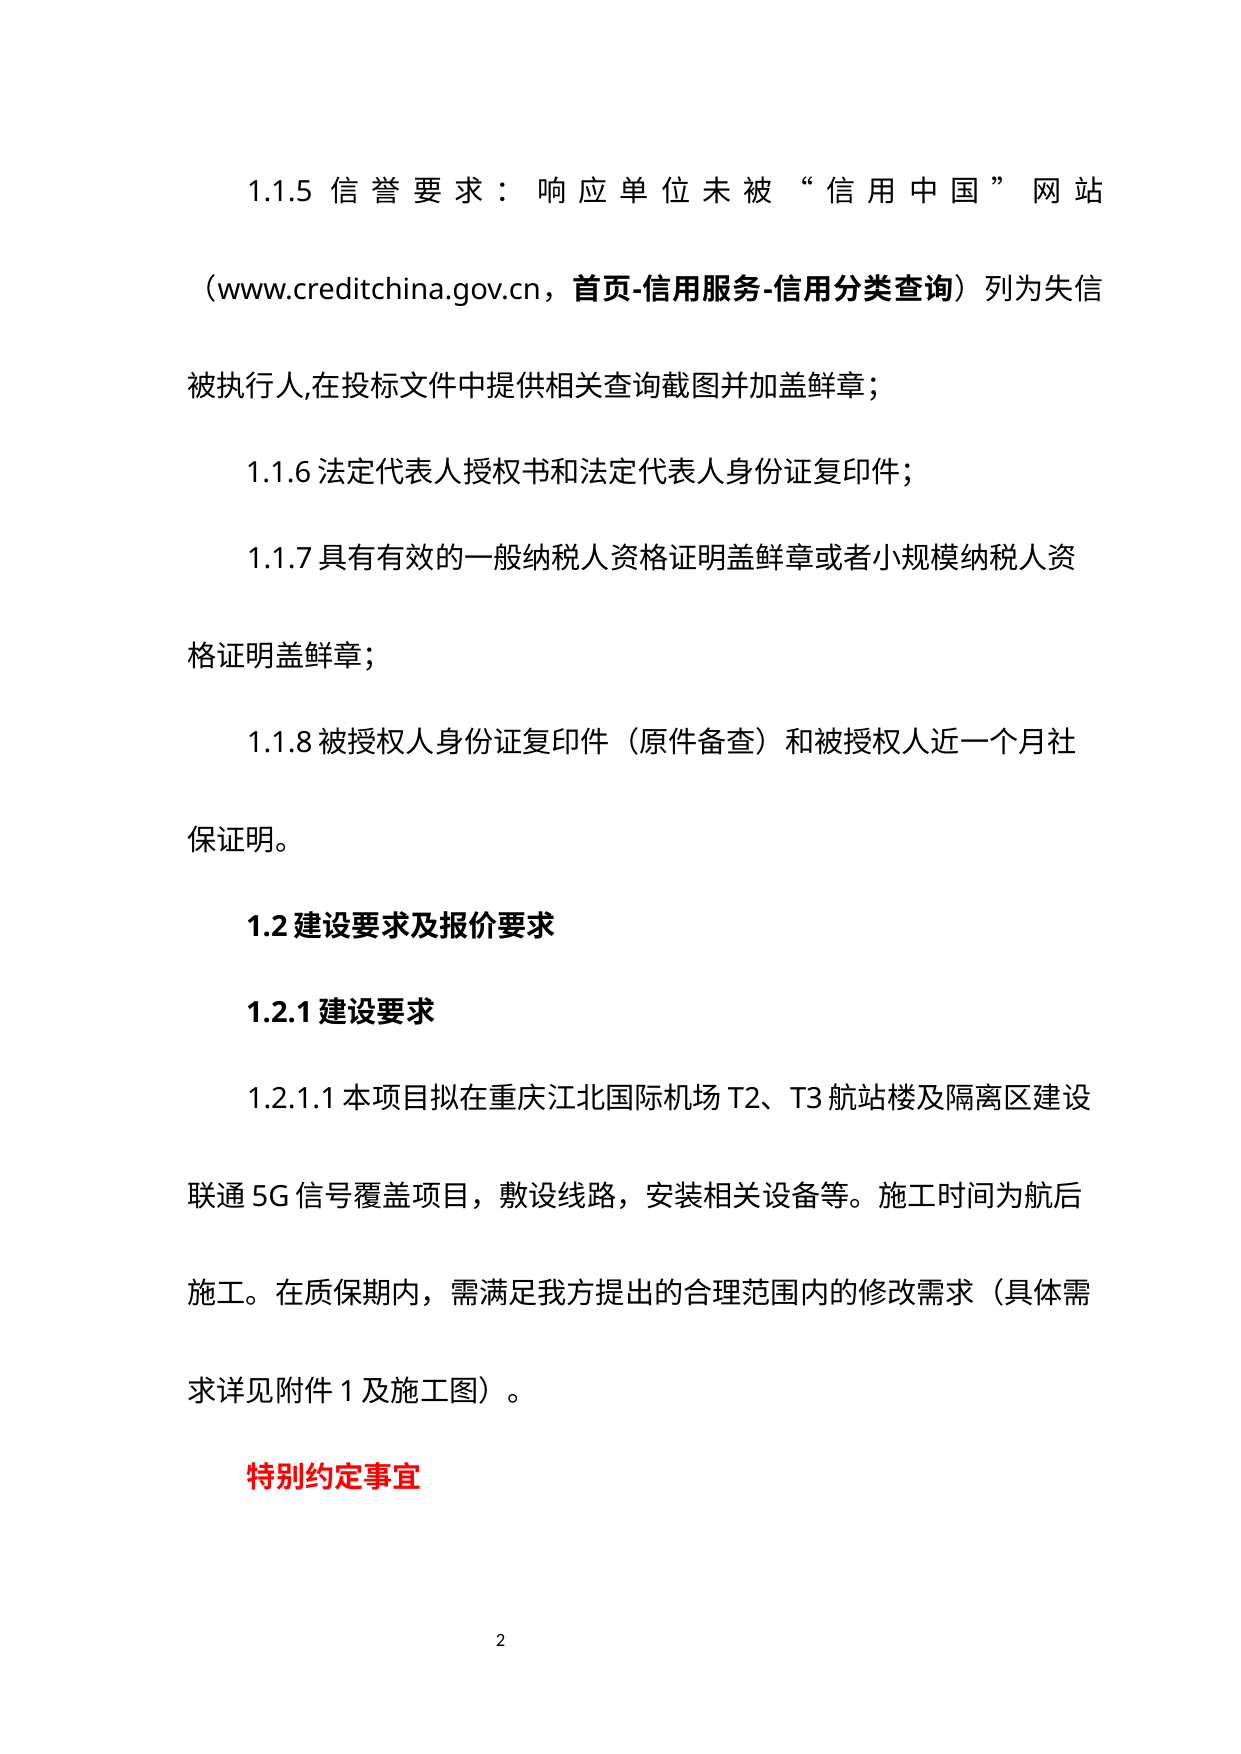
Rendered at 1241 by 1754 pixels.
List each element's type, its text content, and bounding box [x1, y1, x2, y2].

text 1.2.1.1本项目拟在重庆江北国际机场T2、T3航站楼及隔离区建设联通5G信号覆盖项目，敷设线路，安装相关设备等。施工时间为航后施工。在质保期内，需满足我方提出的合理范围内的修改需求（具体需求详见附件1及施工图）。 [187, 1063, 1104, 1421]
text 1.1.8被授权人身份证复印件（原件备查）和被授权人近一个月社保证明。 [187, 707, 1104, 870]
text 特别约定事宜 [187, 1442, 1104, 1507]
text 1.2.1建设要求 [187, 977, 1104, 1042]
text 1.1.6法定代表人授权书和法定代表人身份证复印件； [187, 438, 1104, 503]
text 1.2建设要求及报价要求 [187, 891, 1104, 956]
text 1.1.5信誉要求：响应单位未被“信用中国”网站（www.creditchina.gov.cn，首页-信用服务-信用分类查询）列为失信被执行人,在投标文件中提供相关查询截图并加盖鲜章； [187, 156, 1104, 416]
text 1.1.7具有有效的一般纳税人资格证明盖鲜章或者小规模纳税人资格证明盖鲜章； [187, 524, 1104, 686]
